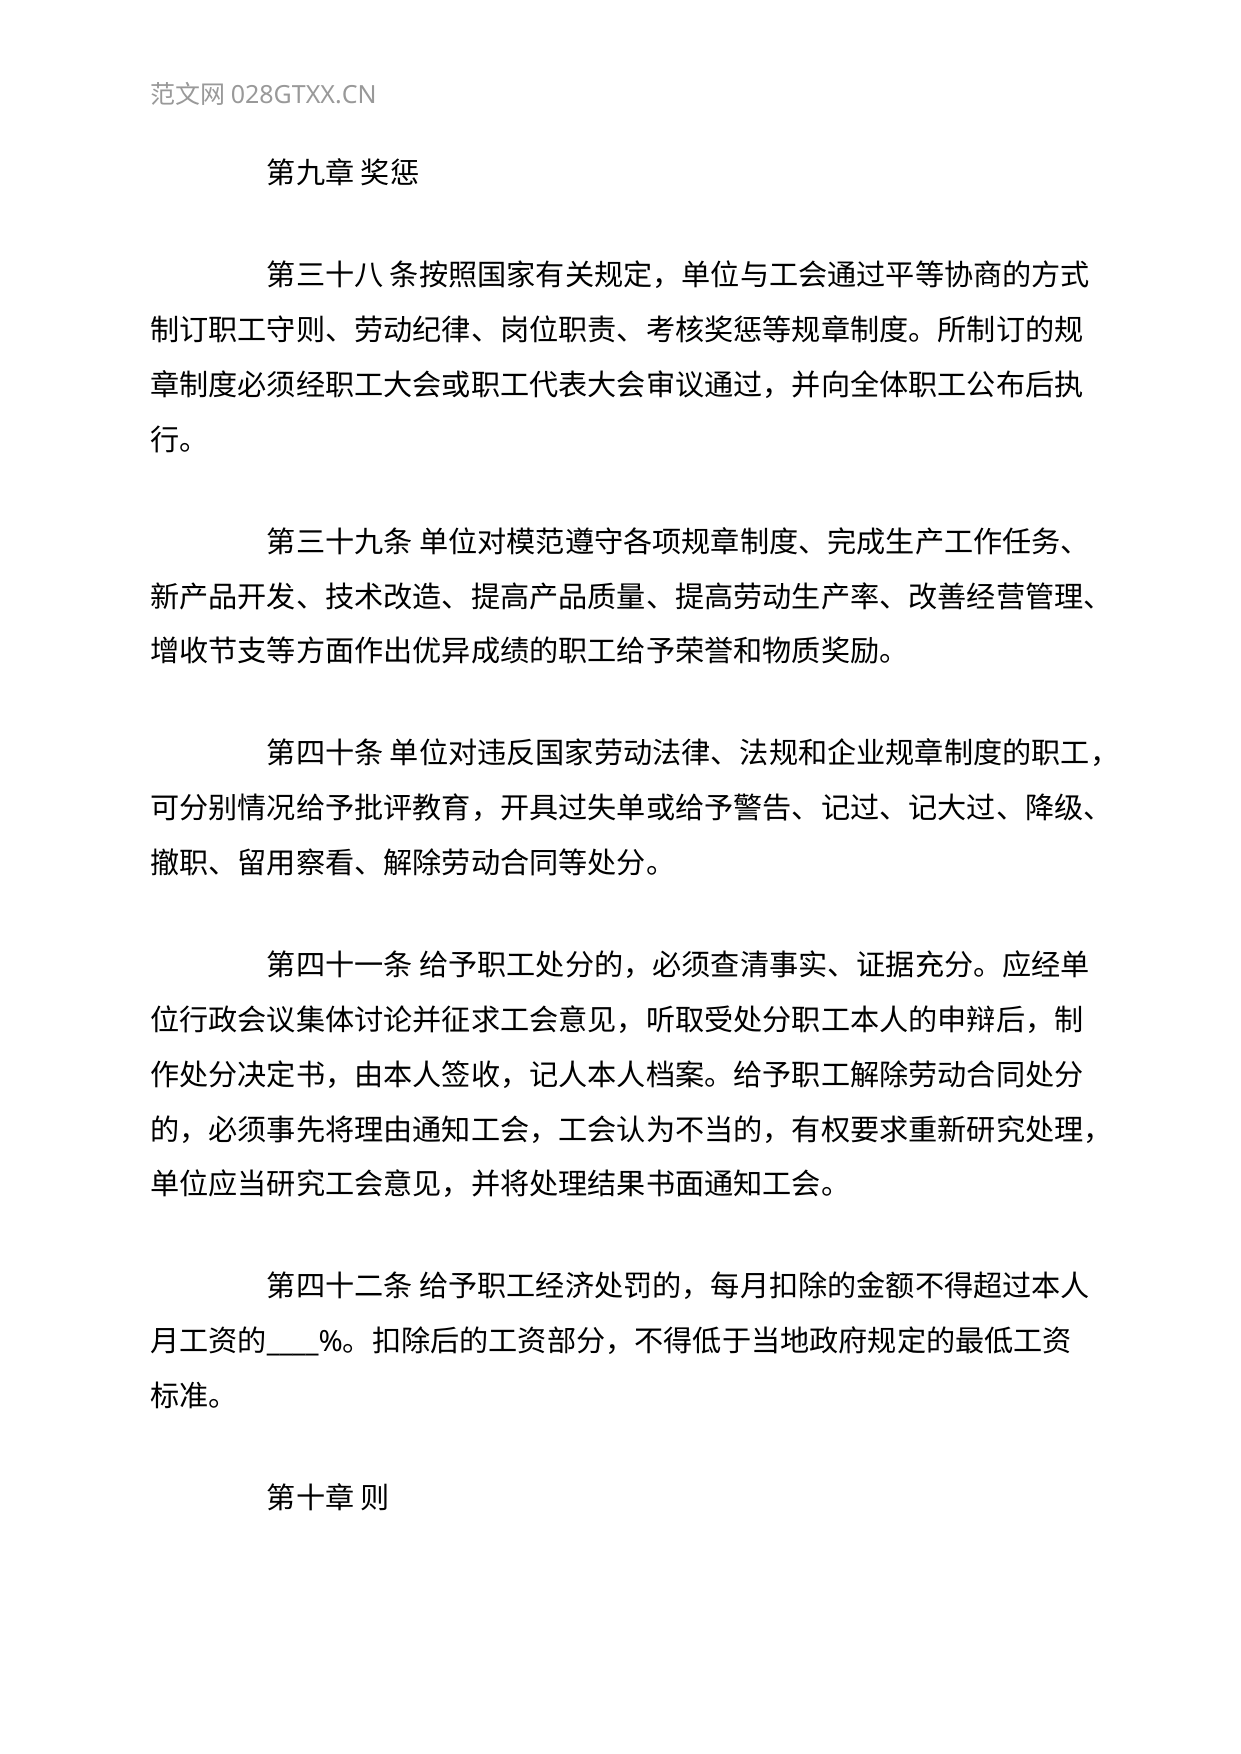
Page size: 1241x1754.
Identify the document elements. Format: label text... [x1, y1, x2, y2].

text 第三十九条 单位对模范遵守各项规章制度、完成生产工作任务、新产品开发、技术改造、提高产品质量、提高劳动生产率、改善经营管理、增收节支等方面作出优异成绩的职工给予荣誉和物质奖励。 [150, 518, 1090, 670]
text 第三十八 条按照国家有关规定，单位与工会通过平等协商的方式制订职工守则、劳动纪律、岗位职责、考核奖惩等规章制度。所制订的规章制度必须经职工大会或职工代表大会审议通过，并向全体职工公布后执行。 [150, 252, 1090, 459]
text 第九章 奖惩 [150, 150, 1090, 192]
text 第四十二条 给予职工经济处罚的，每月扣除的金额不得超过本人月工资的____%。扣除后的工资部分，不得低于当地政府规定的最低工资标准。 [150, 1263, 1090, 1415]
text 第四十条 单位对违反国家劳动法律、法规和企业规章制度的职工，可分别情况给予批评教育，开具过失单或给予警告、记过、记大过、降级、撤职、留用察看、解除劳动合同等处分。 [150, 730, 1090, 882]
text 第十章 则 [150, 1474, 1090, 1517]
text 第四十一条 给予职工处分的，必须查清事实、证据充分。应经单位行政会议集体讨论并征求工会意见，听取受处分职工本人的申辩后，制作处分决定书，由本人签收，记人本人档案。给予职工解除劳动合同处分的，必须事先将理由通知工会，工会认为不当的，有权要求重新研究处理，单位应当研究工会意见，并将处理结果书面通知工会。 [150, 941, 1090, 1203]
